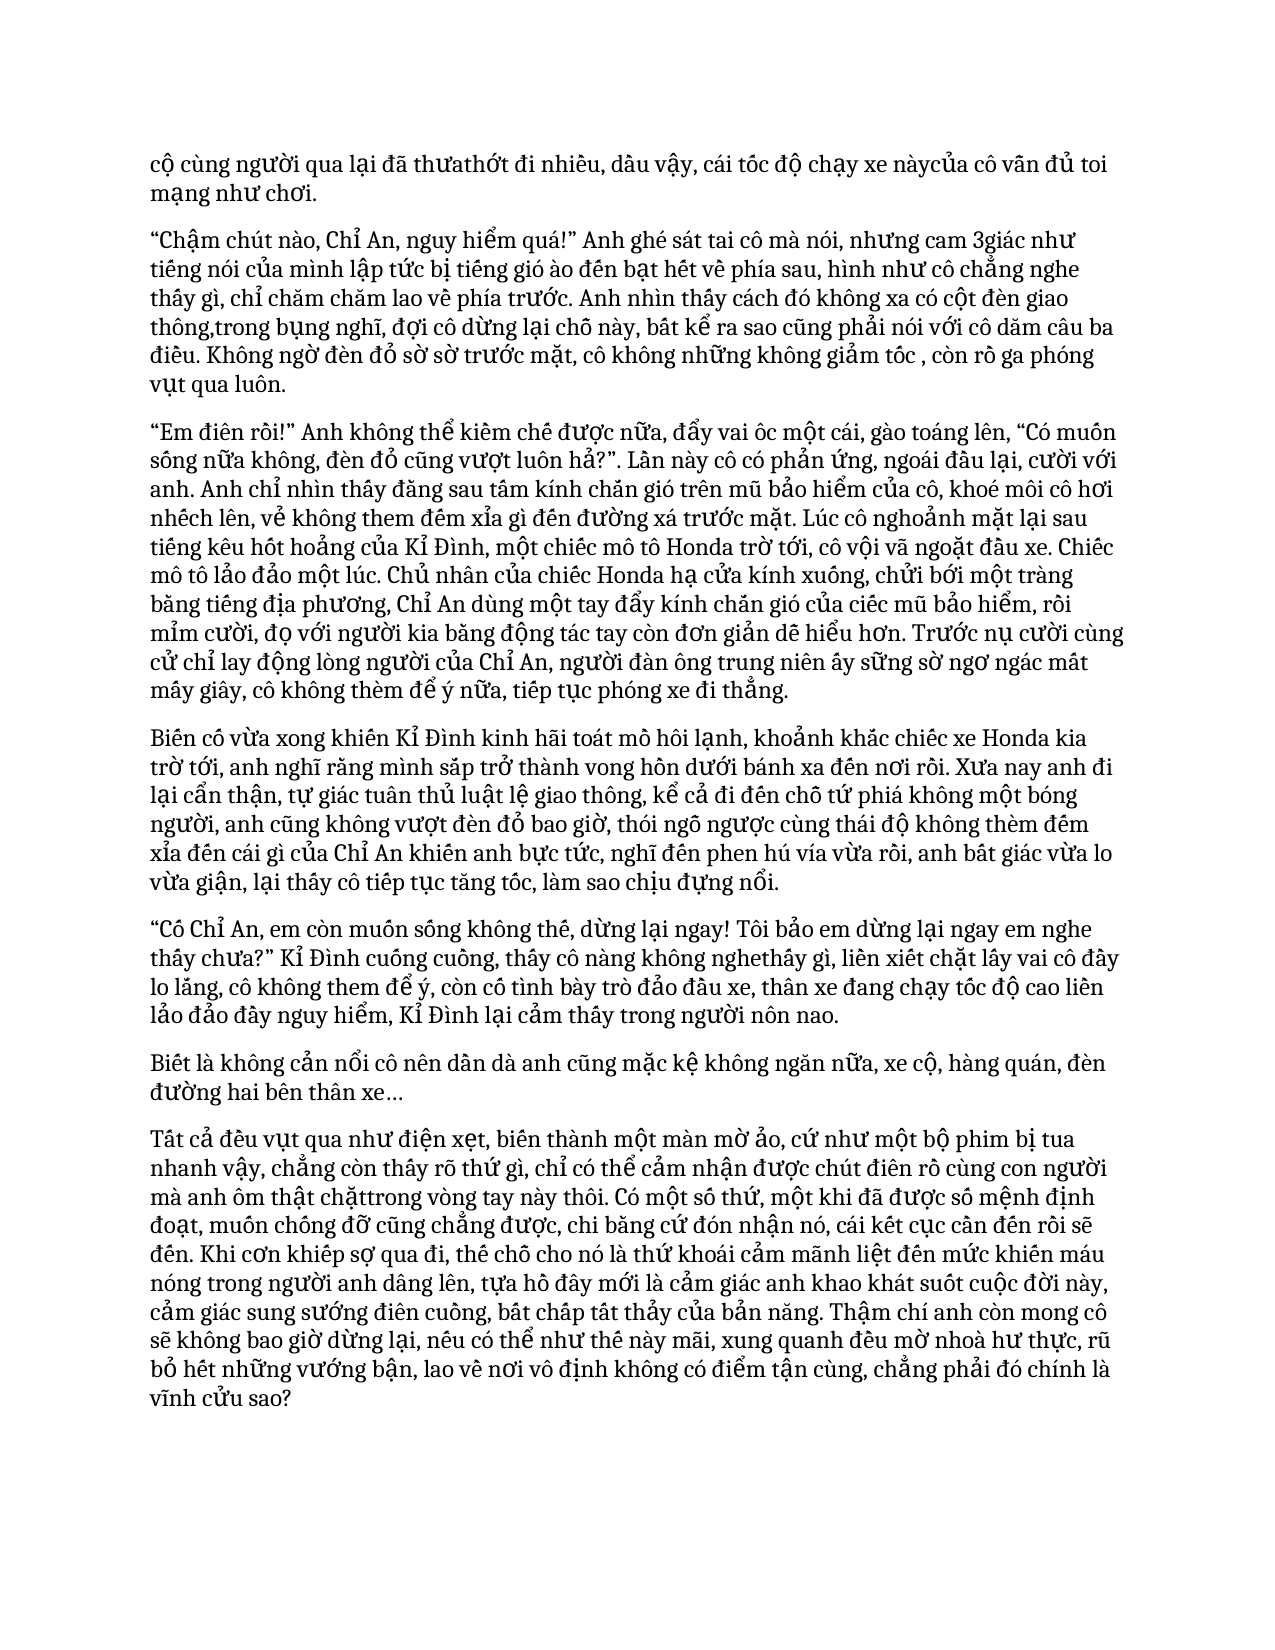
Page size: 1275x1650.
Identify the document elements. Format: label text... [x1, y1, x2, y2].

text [150, 150, 1125, 207]
text “Cố Chỉ An, em còn muốn sống không thế, dừng lại ngay! Tôi bảo em dừng lại ngay em nghe thấy chưa?” Kỉ Đình cuống cuồng, thấy cô nàng không nghethấy gì, liền xiết chặt lấy vai cô đầy lo lắng, cô không them để ý, còn cố tình bày trò đảo đầu xe, thân xe đang chạy tốc độ cao liền lảo đảo đầy nguy hiểm, Kỉ Đình lại cảm thấy trong người nôn nao. [150, 915, 1125, 1030]
text “Em điên rồi!” Anh không thể kiềm chế được nữa, đẩy vai ôc một cái, gào toáng lên, “Có muốn sống nữa không, đèn đỏ cũng vượt luôn hả?”. Lần này cô có phản ứng, ngoái đầu lại, cười với anh. Anh chỉ nhìn thấy đằng sau tấm kính chắn gió trên mũ bảo hiểm của cô, khoé môi cô hơi nhếch lên, vẻ không them đếm xỉa gì đến đường xá trước mặt. Lúc cô nghoảnh mặt lại sau tiếng kêu hốt hoảng của Kỉ Đình, một chiếc mô tô Honda trờ tới, cô vội vã ngoặt đầu xe. Chiếc mô tô lảo đảo một lúc. Chủ nhân của chiếc Honda hạ cửa kính xuống, chửi bới một tràng bằng tiếng địa phương, Chỉ An dùng một tay đẩy kính chắn gió của ciếc mũ bảo hiểm, rồi mỉm cười, đọ với người kia bằng động tác tay còn đơn giản dễ hiểu hơn. Trước nụ cười cùng cử chỉ lay động lòng người của Chỉ An, người đàn ông trung niên ấy sững sờ ngơ ngác mất mấy giây, cô không thèm để ý nữa, tiếp tục phóng xe đi thẳng. [150, 417, 1125, 705]
text Biết là không cản nổi cô nên dần dà anh cũng mặc kệ không ngăn nữa, xe cộ, hàng quán, đèn đường hai bên thân xe… [150, 1049, 1125, 1106]
text Tất cả đều vụt qua như điện xẹt, biến thành một màn mờ ảo, cứ như một bộ phim bị tua nhanh vậy, chẳng còn thấy rõ thứ gì, chỉ có thể cảm nhận được chút điên rồ cùng con người mà anh ôm thật chặttrong vòng tay này thôi. Có một số thứ, một khi đã được số mệnh định đoạt, muốn chống đỡ cũng chẳng được, chi bằng cứ đón nhận nó, cái kết cục cần đến rồi sẽ đến. Khi cơn khiếp sợ qua đi, thế chỗ cho nó là thứ khoái cảm mãnh liệt đến mức khiến máu nóng trong người anh dâng lên, tựa hồ đây mới là cảm giác anh khao khát suốt cuộc đời này, cảm giác sung sướng điên cuồng, bất chấp tất thảy của bản năng. Thậm chí anh còn mong cô sẽ không bao giờ dừng lại, nếu có thể như thế này mãi, xung quanh đều mờ nhoà hư thực, rũ bỏ hết những vướng bận, lao về nơi vô định không có điểm tận cùng, chẳng phải đó chính là vĩnh cửu sao? [150, 1125, 1125, 1412]
text “Chậm chút nào, Chỉ An, nguy hiểm quá!” Anh ghé sát tai cô mà nói, nhưng cam 3giác như tiếng nói của mình lập tức bị tiếng gió ào đến bạt hết về phía sau, hình như cô chẳng nghe thấy gì, chỉ chăm chăm lao về phía trước. Anh nhìn thấy cách đó không xa có cột đèn giao thông,trong bụng nghĩ, đợi cô dừng lại chỗ này, bất kể ra sao cũng phải nói với cô dăm câu ba điều. Không ngờ đèn đỏ sờ sờ trước mặt, cô không những không giảm tốc , còn rồ ga phóng vụt qua luôn. [150, 226, 1125, 399]
text Biến cố vừa xong khiến Kỉ Đình kinh hãi toát mồ hôi lạnh, khoảnh khắc chiếc xe Honda kia trờ tới, anh nghĩ rằng mình sắp trở thành vong hồn dưới bánh xa đến nơi rồi. Xưa nay anh đi lại cẩn thận, tự giác tuân thủ luật lệ giao thông, kể cả đi đến chỗ tứ phiá không một bóng người, anh cũng không vượt đèn đỏ bao giờ, thói ngỗ ngược cùng thái độ không thèm đếm xỉa đến cái gì của Chỉ An khiến anh bực tức, nghĩ đến phen hú vía vừa rồi, anh bất giác vừa lo vừa giận, lại thấy cô tiếp tục tăng tốc, làm sao chịu đựng nổi. [150, 724, 1125, 896]
